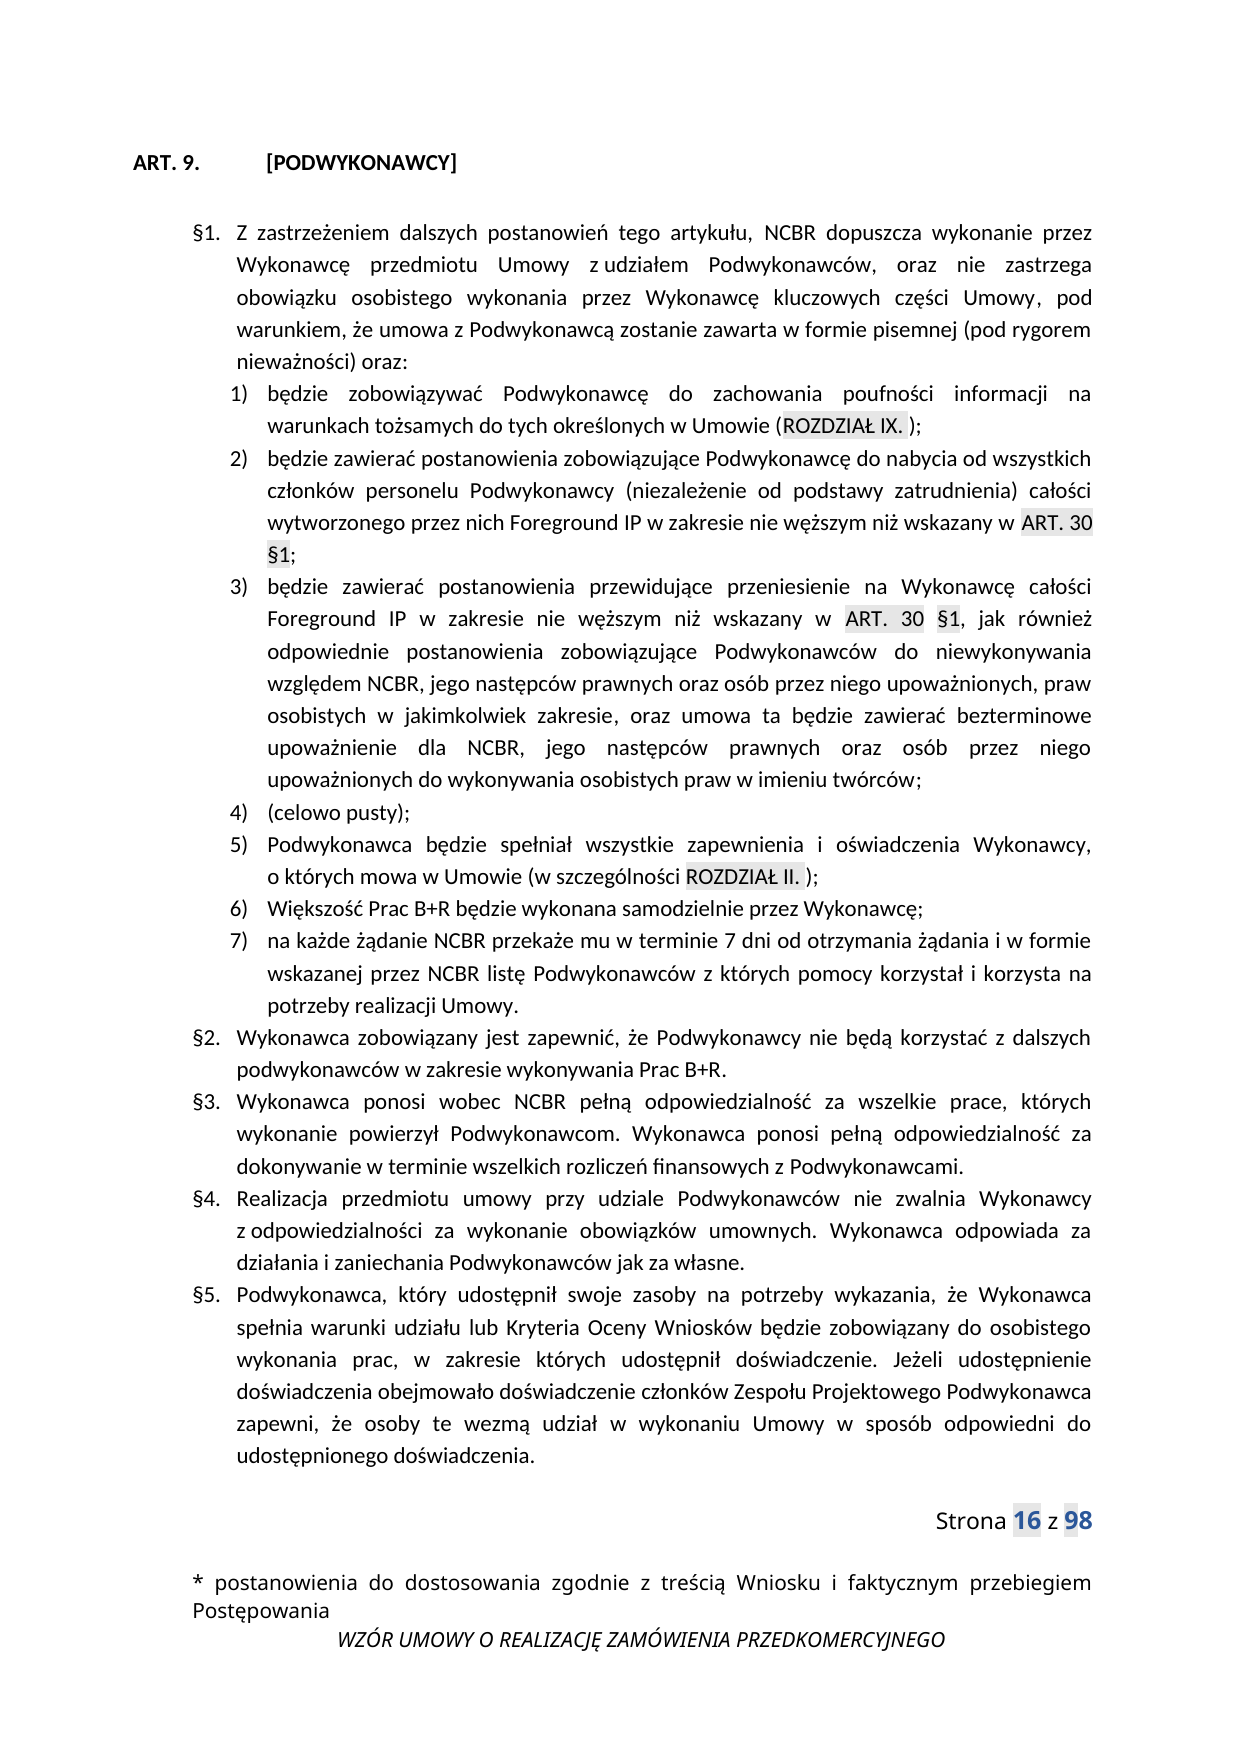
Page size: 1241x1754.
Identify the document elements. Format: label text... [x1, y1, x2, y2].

list będzie zawierać postanowienia zobowiązujące Podwykonawcę do nabycia od wszystkich członków personelu Podwykonawcy (niezależenie od podstawy zatrudnienia) całości wytworzonego przez nich Foreground IP w zakresie nie węższym niż wskazany w ART. 30 §1; [229, 444, 1093, 568]
list Realizacja przedmiotu umowy przy udziale Podwykonawców nie zwalnia Wykonawcy z odpowiedzialności za wykonanie obowiązków umownych. Wykonawca odpowiada za działania i zaniechania Podwykonawców jak za własne. [192, 1184, 1093, 1276]
list Wykonawca zobowiązany jest zapewnić, że Podwykonawcy nie będą korzystać z dalszych podwykonawców w zakresie wykonywania Prac B+R. [192, 1023, 1093, 1083]
list Z zastrzeżeniem dalszych postanowień tego artykułu, NCBR dopuszcza wykonanie przez Wykonawcę przedmiotu Umowy z udziałem Podwykonawców, oraz nie zastrzega obowiązku osobistego wykonania przez Wykonawcę kluczowych części Umowy, pod warunkiem, że umowa z Podwykonawcą zostanie zawarta w formie pisemnej (pod rygorem nieważności) oraz: [192, 218, 1093, 375]
list Większość Prac B+R będzie wykonana samodzielnie przez Wykonawcę; [229, 894, 1093, 922]
subtitle [PODWYKONAWCY] [133, 148, 1093, 176]
list na każde żądanie NCBR przekaże mu w terminie 7 dni od otrzymania żądania i w formie wskazanej przez NCBR listę Podwykonawców z których pomocy korzystał i korzysta na potrzeby realizacji Umowy. [229, 926, 1093, 1019]
list (celowo pusty); [229, 798, 1093, 826]
list Wykonawca ponosi wobec NCBR pełną odpowiedzialność za wszelkie prace, których wykonanie powierzył Podwykonawcom. Wykonawca ponosi pełną odpowiedzialność za dokonywanie w terminie wszelkich rozliczeń finansowych z Podwykonawcami. [192, 1087, 1093, 1180]
list Podwykonawca, który udostępnił swoje zasoby na potrzeby wykazania, że Wykonawca spełnia warunki udziału lub Kryteria Oceny Wniosków będzie zobowiązany do osobistego wykonania prac, w zakresie których udostępnił doświadczenie. Jeżeli udostępnienie doświadczenia obejmowało doświadczenie członków Zespołu Projektowego Podwykonawca zapewni, że osoby te wezmą udział w wykonaniu Umowy w sposób odpowiedni do udostępnionego doświadczenia. [192, 1281, 1093, 1469]
list będzie zobowiązywać Podwykonawcę do zachowania poufności informacji na warunkach tożsamych do tych określonych w Umowie (ROZDZIAŁ IX. ); [229, 379, 1093, 439]
list będzie zawierać postanowienia przewidujące przeniesienie na Wykonawcę całości Foreground IP w zakresie nie węższym niż wskazany w ART. 30 §1, jak również odpowiednie postanowienia zobowiązujące Podwykonawców do niewykonywania względem NCBR, jego następców prawnych oraz osób przez niego upoważnionych, praw osobistych w jakimkolwiek zakresie, oraz umowa ta będzie zawierać bezterminowe upoważnienie dla NCBR, jego następców prawnych oraz osób przez niego upoważnionych do wykonywania osobistych praw w imieniu twórców; [229, 572, 1093, 793]
list Podwykonawca będzie spełniał wszystkie zapewnienia i oświadczenia Wykonawcy, o których mowa w Umowie (w szczególności ROZDZIAŁ II. ); [229, 830, 1093, 890]
